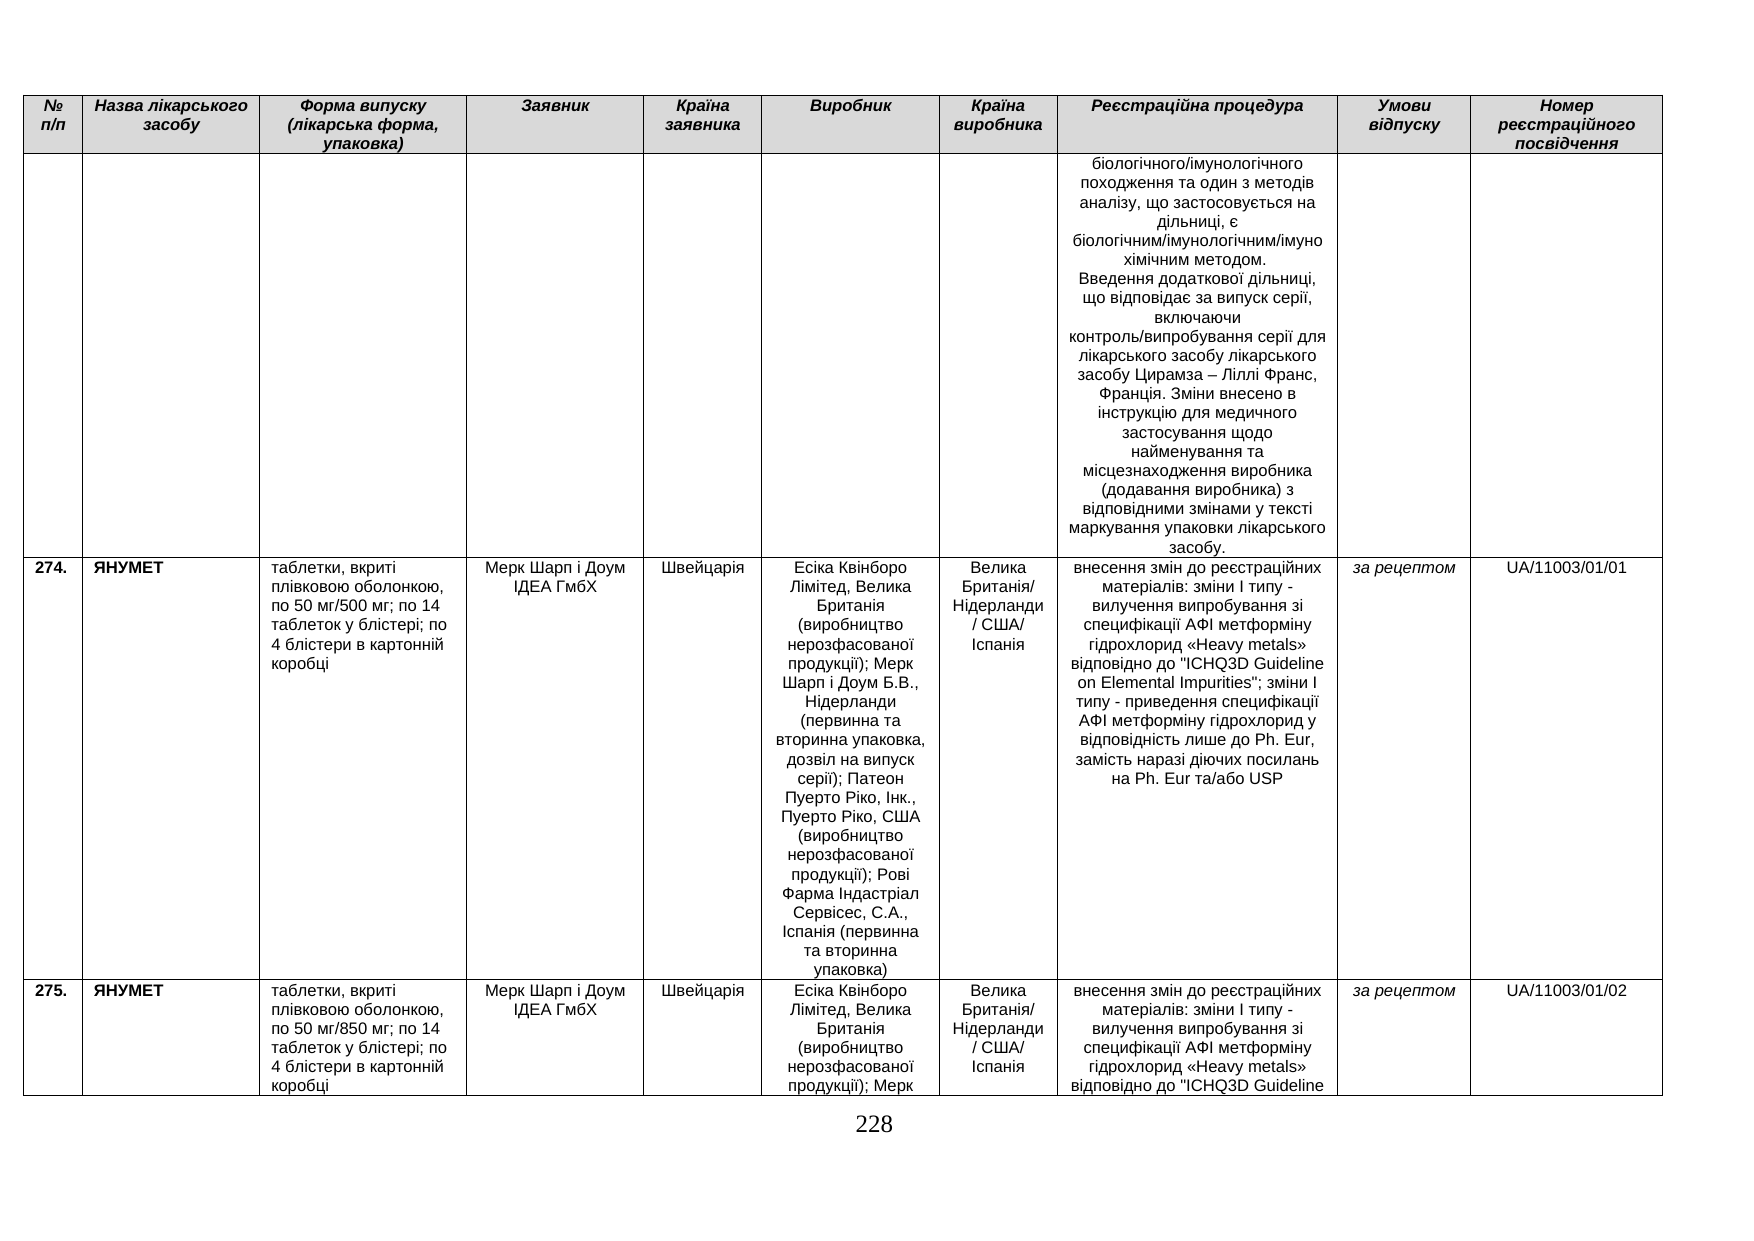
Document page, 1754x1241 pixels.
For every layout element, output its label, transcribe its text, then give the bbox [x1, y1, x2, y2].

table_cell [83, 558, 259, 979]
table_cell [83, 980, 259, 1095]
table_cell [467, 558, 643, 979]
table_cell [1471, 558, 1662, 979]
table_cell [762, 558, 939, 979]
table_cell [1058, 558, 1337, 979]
table_header Виробник [762, 96, 939, 153]
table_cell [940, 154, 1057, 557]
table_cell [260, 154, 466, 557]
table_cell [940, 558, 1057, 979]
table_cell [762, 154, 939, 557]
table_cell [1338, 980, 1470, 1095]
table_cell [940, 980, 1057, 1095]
table_header Заявник [467, 96, 643, 153]
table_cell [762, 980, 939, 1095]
table_header Умови відпуску [1338, 96, 1470, 153]
table_header Реєстраційна процедура [1058, 96, 1337, 153]
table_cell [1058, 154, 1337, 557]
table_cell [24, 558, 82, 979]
table_header Форма випуску (лікарська форма, упаковка) [260, 96, 466, 153]
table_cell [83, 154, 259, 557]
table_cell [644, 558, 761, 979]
table_header № п/п [24, 96, 82, 153]
table_header Країна заявника [644, 96, 761, 153]
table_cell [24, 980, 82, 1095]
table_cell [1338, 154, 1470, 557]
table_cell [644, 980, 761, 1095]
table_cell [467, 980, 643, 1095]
table_header Номер реєстраційного посвідчення [1471, 96, 1662, 153]
table_header Назва лікарського засобу [83, 96, 259, 153]
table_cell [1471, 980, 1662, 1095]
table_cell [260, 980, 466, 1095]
table_header Країна виробника [940, 96, 1057, 153]
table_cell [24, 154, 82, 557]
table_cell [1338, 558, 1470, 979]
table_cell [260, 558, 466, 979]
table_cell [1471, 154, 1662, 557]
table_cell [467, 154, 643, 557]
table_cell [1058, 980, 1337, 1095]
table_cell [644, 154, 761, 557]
